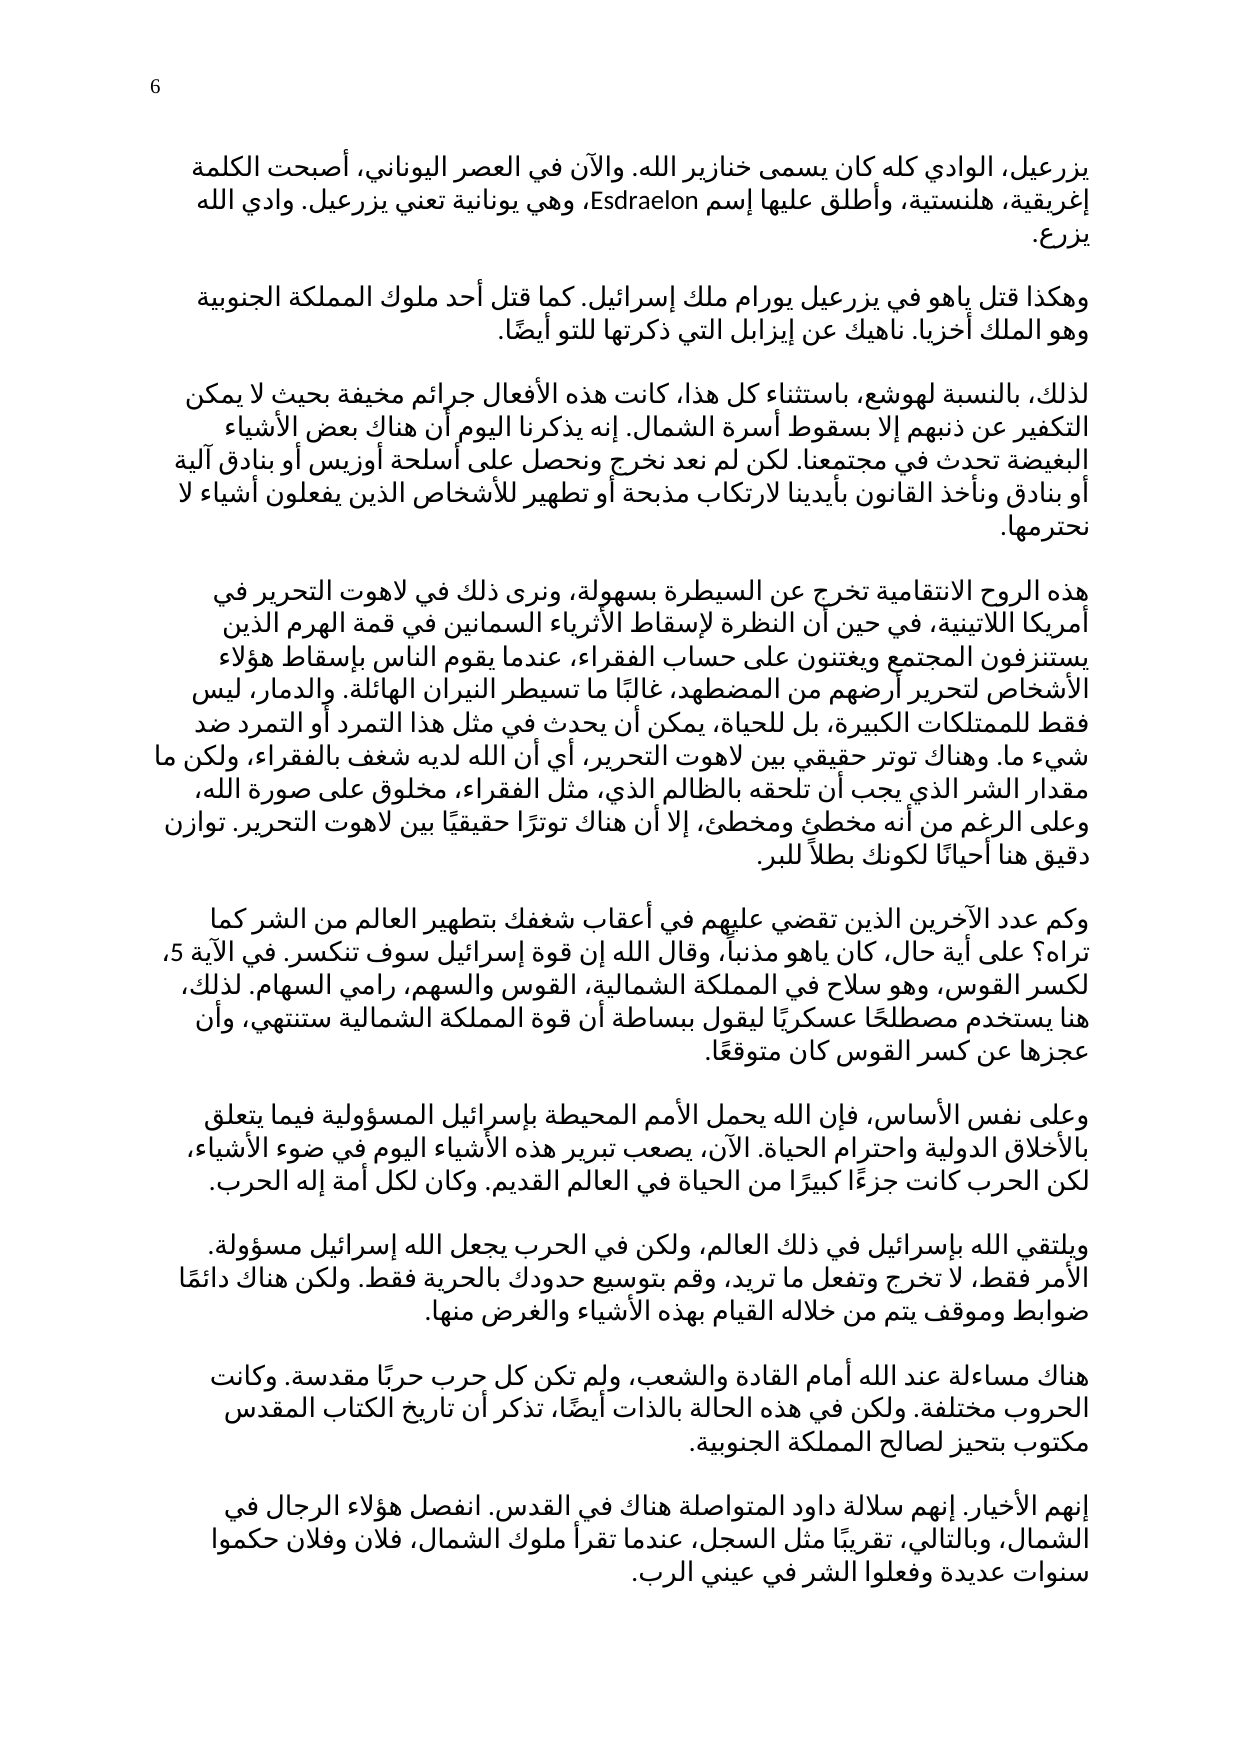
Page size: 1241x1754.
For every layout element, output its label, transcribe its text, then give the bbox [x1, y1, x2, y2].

text وهكذا قتل ياهو في يزرعيل يورام ملك إسرائيل. كما قتل أحد ملوك المملكة الجنوبية وهو الملك أخزيا. ناهيك عن إيزابل التي ذكرتها للتو أيضًا. [150, 280, 1090, 346]
text لذلك، بالنسبة لهوشع، باستثناء كل هذا، كانت هذه الأفعال جرائم مخيفة بحيث لا يمكن التكفير عن ذنبهم إلا بسقوط أسرة الشمال. إنه يذكرنا اليوم أن هناك بعض الأشياء البغيضة تحدث في مجتمعنا. لكن لم نعد نخرج ونحصل على أسلحة أوزيس أو بنادق آلية أو بنادق ونأخذ القانون بأيدينا لارتكاب مذبحة أو تطهير للأشخاص الذين يفعلون أشياء لا نحترمها. [150, 377, 1090, 542]
text إنهم الأخيار. إنهم سلالة داود المتواصلة هناك في القدس. انفصل هؤلاء الرجال في الشمال، وبالتالي، تقريبًا مثل السجل، عندما تقرأ ملوك الشمال، فلان وفلان حكموا سنوات عديدة وفعلوا الشر في عيني الرب. [150, 1489, 1090, 1588]
text وعلى نفس الأساس، فإن الله يحمل الأمم المحيطة بإسرائيل المسؤولية فيما يتعلق بالأخلاق الدولية واحترام الحياة. الآن، يصعب تبرير هذه الأشياء اليوم في ضوء الأشياء، لكن الحرب كانت جزءًا كبيرًا من الحياة في العالم القديم. وكان لكل أمة إله الحرب. [150, 1098, 1090, 1197]
text وكم عدد الآخرين الذين تقضي عليهم في أعقاب شغفك بتطهير العالم من الشر كما تراه؟ على أية حال، كان ياهو مذنباً، وقال الله إن قوة إسرائيل سوف تنكسر. في الآية 5، لكسر القوس، وهو سلاح في المملكة الشمالية، القوس والسهم، رامي السهام. لذلك، هنا يستخدم مصطلحًا عسكريًا ليقول ببساطة أن قوة المملكة الشمالية ستنتهي، وأن عجزها عن كسر القوس كان متوقعًا. [150, 902, 1090, 1067]
text ويلتقي الله بإسرائيل في ذلك العالم، ولكن في الحرب يجعل الله إسرائيل مسؤولة. الأمر فقط، لا تخرج وتفعل ما تريد، وقم بتوسيع حدودك بالحرية فقط. ولكن هناك دائمًا ضوابط وموقف يتم من خلاله القيام بهذه الأشياء والغرض منها. [150, 1228, 1090, 1327]
text يزرعيل، الوادي كله كان يسمى خنازير الله. والآن في العصر اليوناني، أصبحت الكلمة إغريقية، هلنستية، وأطلق عليها إسم Esdraelon، وهي يونانية تعني يزرعيل. وادي الله يزرع. [150, 150, 1090, 249]
text هناك مساءلة عند الله أمام القادة والشعب، ولم تكن كل حرب حربًا مقدسة. وكانت الحروب مختلفة. ولكن في هذه الحالة بالذات أيضًا، تذكر أن تاريخ الكتاب المقدس مكتوب بتحيز لصالح المملكة الجنوبية. [150, 1359, 1090, 1458]
text هذه الروح الانتقامية تخرج عن السيطرة بسهولة، ونرى ذلك في لاهوت التحرير في أمريكا اللاتينية، في حين أن النظرة لإسقاط الأثرياء السمانين في قمة الهرم الذين يستنزفون المجتمع ويغتنون على حساب الفقراء، عندما يقوم الناس بإسقاط هؤلاء الأشخاص لتحرير أرضهم من المضطهد، غالبًا ما تسيطر النيران الهائلة. والدمار، ليس فقط للممتلكات الكبيرة، بل للحياة، يمكن أن يحدث في مثل هذا التمرد أو التمرد ضد شيء ما. وهناك توتر حقيقي بين لاهوت التحرير، أي أن الله لديه شغف بالفقراء، ولكن ما مقدار الشر الذي يجب أن تلحقه بالظالم الذي، مثل الفقراء، مخلوق على صورة الله، وعلى الرغم من أنه مخطئ ومخطئ، إلا أن هناك توترًا حقيقيًا بين لاهوت التحرير. توازن دقيق هنا أحيانًا لكونك بطلاً للبر. [150, 574, 1090, 871]
